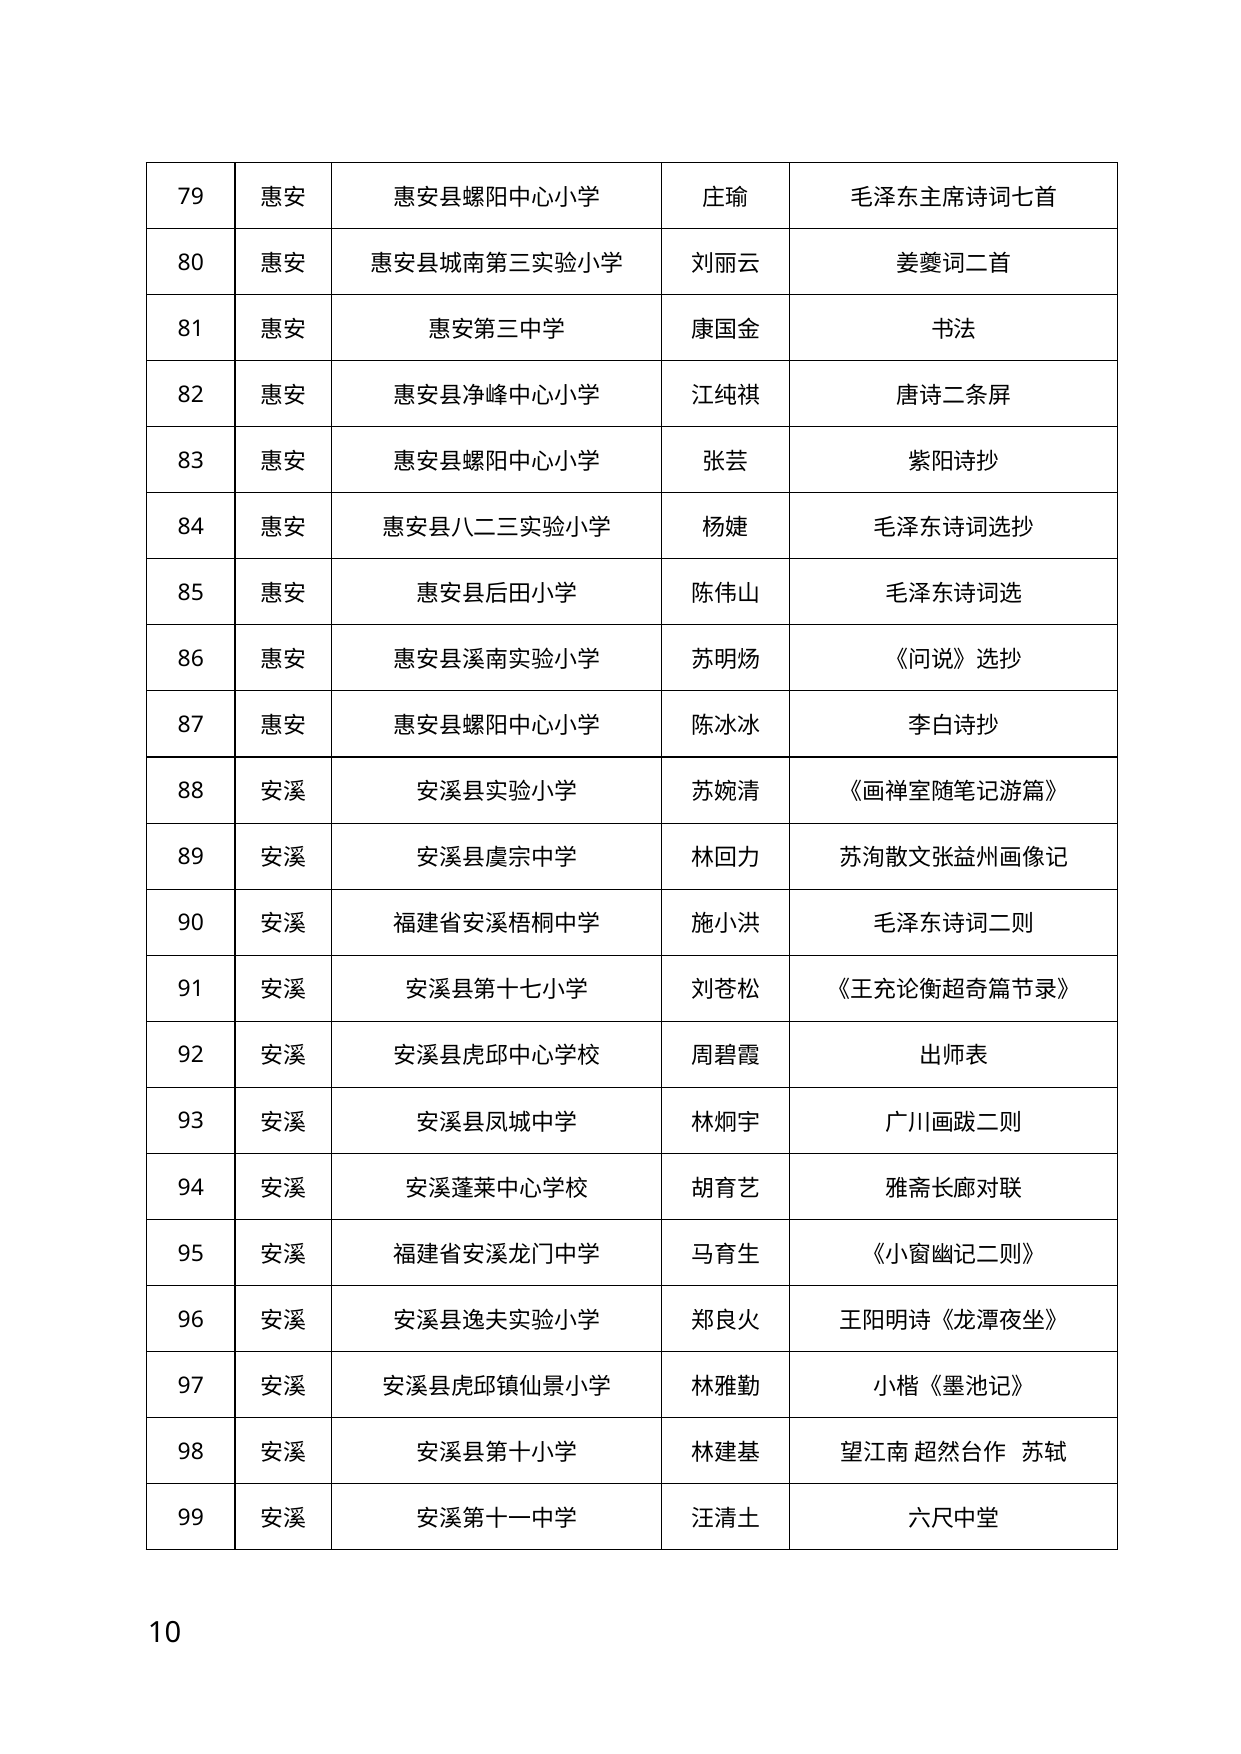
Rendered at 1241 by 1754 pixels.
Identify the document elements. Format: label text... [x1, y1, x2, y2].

table_cell 汪清土 [662, 1484, 789, 1549]
table_cell 惠安 [236, 625, 331, 690]
table_cell 安溪 [236, 1220, 331, 1285]
table_cell 97 [147, 1352, 234, 1417]
table_cell 望江南 超然台作 苏轼 [790, 1418, 1117, 1483]
table_cell 雅斋长廊对联 [790, 1154, 1117, 1219]
table_cell 马育生 [662, 1220, 789, 1285]
table_cell 安溪县逸夫实验小学 [332, 1286, 661, 1351]
table_cell 毛泽东诗词选 [790, 559, 1117, 624]
table_cell 林雅勤 [662, 1352, 789, 1417]
table_cell 惠安县城南第三实验小学 [332, 229, 661, 294]
table_cell 姜夔词二首 [790, 229, 1117, 294]
table_cell 惠安 [236, 163, 331, 228]
table_cell 出师表 [790, 1022, 1117, 1087]
table_cell 91 [147, 956, 234, 1021]
table_cell 毛泽东诗词选抄 [790, 493, 1117, 558]
table_cell 林炯宇 [662, 1088, 789, 1153]
table_cell 陈冰冰 [662, 691, 789, 756]
table_cell 92 [147, 1022, 234, 1087]
table_cell 惠安县八二三实验小学 [332, 493, 661, 558]
table_cell 安溪蓬莱中心学校 [332, 1154, 661, 1219]
table_cell 惠安 [236, 229, 331, 294]
table_cell 林建基 [662, 1418, 789, 1483]
table_cell 《小窗幽记二则》 [790, 1220, 1117, 1285]
table_cell 81 [147, 295, 234, 360]
table_cell 小楷《墨池记》 [790, 1352, 1117, 1417]
table_cell 惠安县螺阳中心小学 [332, 427, 661, 492]
table_cell 惠安县螺阳中心小学 [332, 163, 661, 228]
table_cell 苏婉清 [662, 758, 789, 822]
table_cell 86 [147, 625, 234, 690]
table_cell 79 [147, 163, 234, 228]
table_cell 《王充论衡超奇篇节录》 [790, 956, 1117, 1021]
table_cell 张芸 [662, 427, 789, 492]
table_cell 王阳明诗《龙潭夜坐》 [790, 1286, 1117, 1351]
table_cell 江纯祺 [662, 361, 789, 426]
table_cell 安溪 [236, 890, 331, 954]
table_cell 安溪 [236, 1154, 331, 1219]
table_cell 安溪 [236, 1022, 331, 1087]
table_cell 惠安 [236, 691, 331, 756]
table_cell 安溪 [236, 824, 331, 888]
table_cell 惠安县净峰中心小学 [332, 361, 661, 426]
table_cell 98 [147, 1418, 234, 1483]
table_cell 惠安县螺阳中心小学 [332, 691, 661, 756]
table_cell 90 [147, 890, 234, 954]
table_cell 福建省安溪龙门中学 [332, 1220, 661, 1285]
table_cell 庄瑜 [662, 163, 789, 228]
table_cell 安溪 [236, 1418, 331, 1483]
table_cell 惠安 [236, 493, 331, 558]
table_cell 安溪 [236, 1484, 331, 1549]
table_cell 惠安 [236, 559, 331, 624]
table_cell 安溪县实验小学 [332, 758, 661, 822]
table_cell 唐诗二条屏 [790, 361, 1117, 426]
table_cell 惠安 [236, 427, 331, 492]
table_cell 紫阳诗抄 [790, 427, 1117, 492]
table_cell 83 [147, 427, 234, 492]
table_cell 84 [147, 493, 234, 558]
table_cell 99 [147, 1484, 234, 1549]
table_cell 苏明炀 [662, 625, 789, 690]
table_cell 94 [147, 1154, 234, 1219]
table_cell 87 [147, 691, 234, 756]
table_cell 安溪县第十七小学 [332, 956, 661, 1021]
table_cell 85 [147, 559, 234, 624]
table_cell 杨婕 [662, 493, 789, 558]
table_cell 广川画跋二则 [790, 1088, 1117, 1153]
table_cell 安溪 [236, 1088, 331, 1153]
table_cell 安溪县虞宗中学 [332, 824, 661, 888]
table_cell 《问说》选抄 [790, 625, 1117, 690]
table_cell 刘苍松 [662, 956, 789, 1021]
table_cell 安溪县虎邱镇仙景小学 [332, 1352, 661, 1417]
table_cell 安溪 [236, 1352, 331, 1417]
table_cell 毛泽东诗词二则 [790, 890, 1117, 954]
table_cell 安溪 [236, 758, 331, 822]
table_cell 苏洵散文张益州画像记 [790, 824, 1117, 888]
table_cell 82 [147, 361, 234, 426]
table_cell 95 [147, 1220, 234, 1285]
table_cell 安溪县第十小学 [332, 1418, 661, 1483]
table_cell 96 [147, 1286, 234, 1351]
table_cell 惠安 [236, 295, 331, 360]
table_cell 惠安县溪南实验小学 [332, 625, 661, 690]
table_cell 李白诗抄 [790, 691, 1117, 756]
table_cell 郑良火 [662, 1286, 789, 1351]
table_cell 89 [147, 824, 234, 888]
table_cell 《画禅室随笔记游篇》 [790, 758, 1117, 822]
table_cell 周碧霞 [662, 1022, 789, 1087]
table_cell 80 [147, 229, 234, 294]
table_cell 88 [147, 758, 234, 822]
table_cell 惠安第三中学 [332, 295, 661, 360]
table_cell 惠安 [236, 361, 331, 426]
table_cell 安溪 [236, 956, 331, 1021]
table_cell 安溪第十一中学 [332, 1484, 661, 1549]
table_cell 安溪县凤城中学 [332, 1088, 661, 1153]
table_cell 林回力 [662, 824, 789, 888]
table_cell 施小洪 [662, 890, 789, 954]
table_cell 陈伟山 [662, 559, 789, 624]
table_cell 书法 [790, 295, 1117, 360]
table_cell 安溪 [236, 1286, 331, 1351]
table_cell 刘丽云 [662, 229, 789, 294]
table_cell 安溪县虎邱中心学校 [332, 1022, 661, 1087]
table_cell 93 [147, 1088, 234, 1153]
table_cell 康国金 [662, 295, 789, 360]
table_cell 胡育艺 [662, 1154, 789, 1219]
table_cell 福建省安溪梧桐中学 [332, 890, 661, 954]
table_cell 六尺中堂 [790, 1484, 1117, 1549]
table_cell 惠安县后田小学 [332, 559, 661, 624]
table_cell 毛泽东主席诗词七首 [790, 163, 1117, 228]
